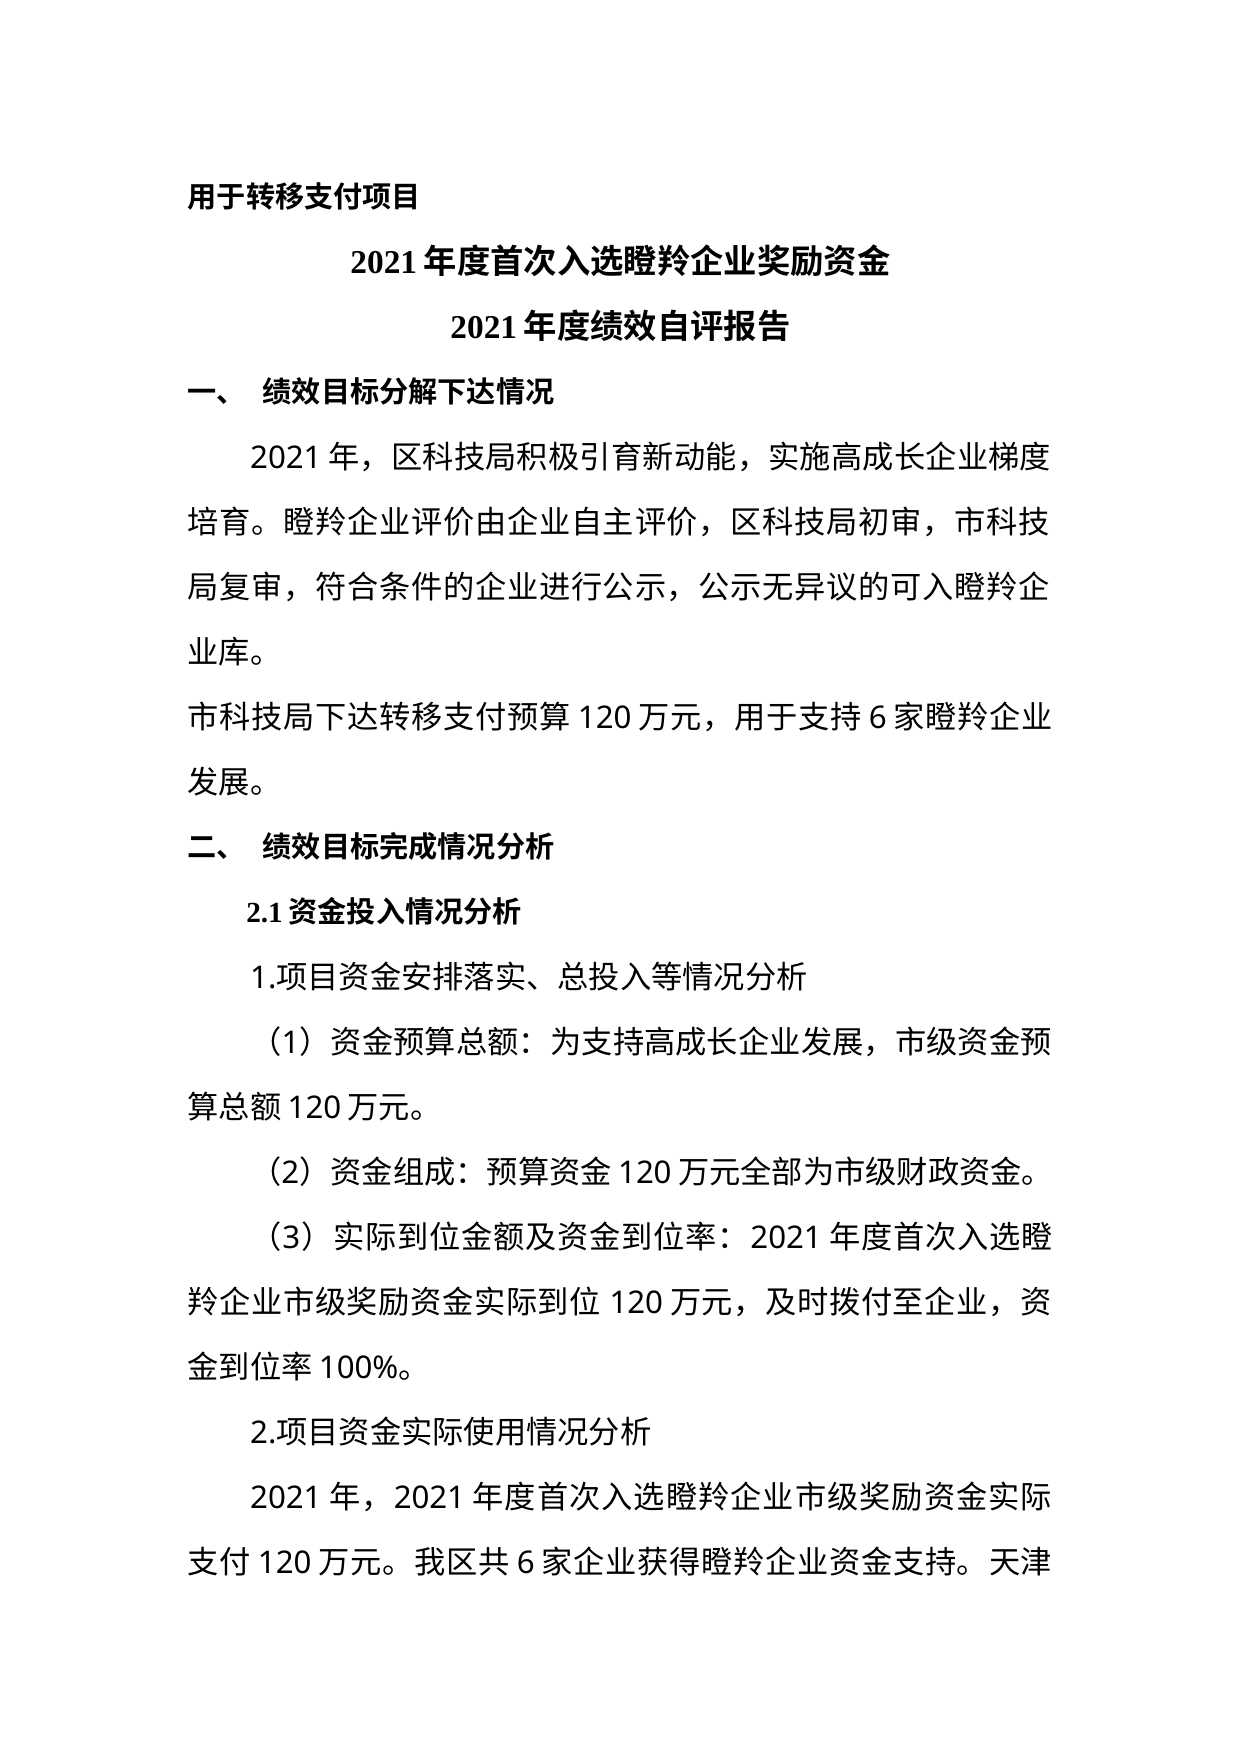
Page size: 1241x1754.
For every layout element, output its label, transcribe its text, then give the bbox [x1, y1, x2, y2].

text 1.项目资金安排落实、总投入等情况分析 [187, 942, 1053, 1007]
text 2.项目资金实际使用情况分析 [187, 1397, 1053, 1462]
text 2021年度首次入选瞪羚企业奖励资金 [187, 227, 1053, 292]
list 绩效目标分解下达情况 [187, 357, 1053, 422]
text 市科技局下达转移支付预算120万元，用于支持6家瞪羚企业发展。 [187, 682, 1053, 812]
text 用于转移支付项目 [187, 162, 1053, 227]
text （1）资金预算总额：为支持高成长企业发展，市级资金预算总额120万元。 [187, 1007, 1053, 1137]
text 2.1资金投入情况分析 [246, 877, 1053, 942]
text 2021年，区科技局积极引育新动能，实施高成长企业梯度培育。瞪羚企业评价由企业自主评价，区科技局初审，市科技局复审，符合条件的企业进行公示，公示无异议的可入瞪羚企业库。 [187, 422, 1053, 682]
text 2021年度绩效自评报告 [187, 292, 1053, 357]
list 绩效目标完成情况分析 [187, 812, 1053, 877]
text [187, 1462, 1053, 1592]
text （2）资金组成：预算资金120万元全部为市级财政资金。 [187, 1137, 1053, 1202]
text （3）实际到位金额及资金到位率：2021年度首次入选瞪羚企业市级奖励资金实际到位120万元，及时拨付至企业，资金到位率100%。 [187, 1202, 1053, 1397]
